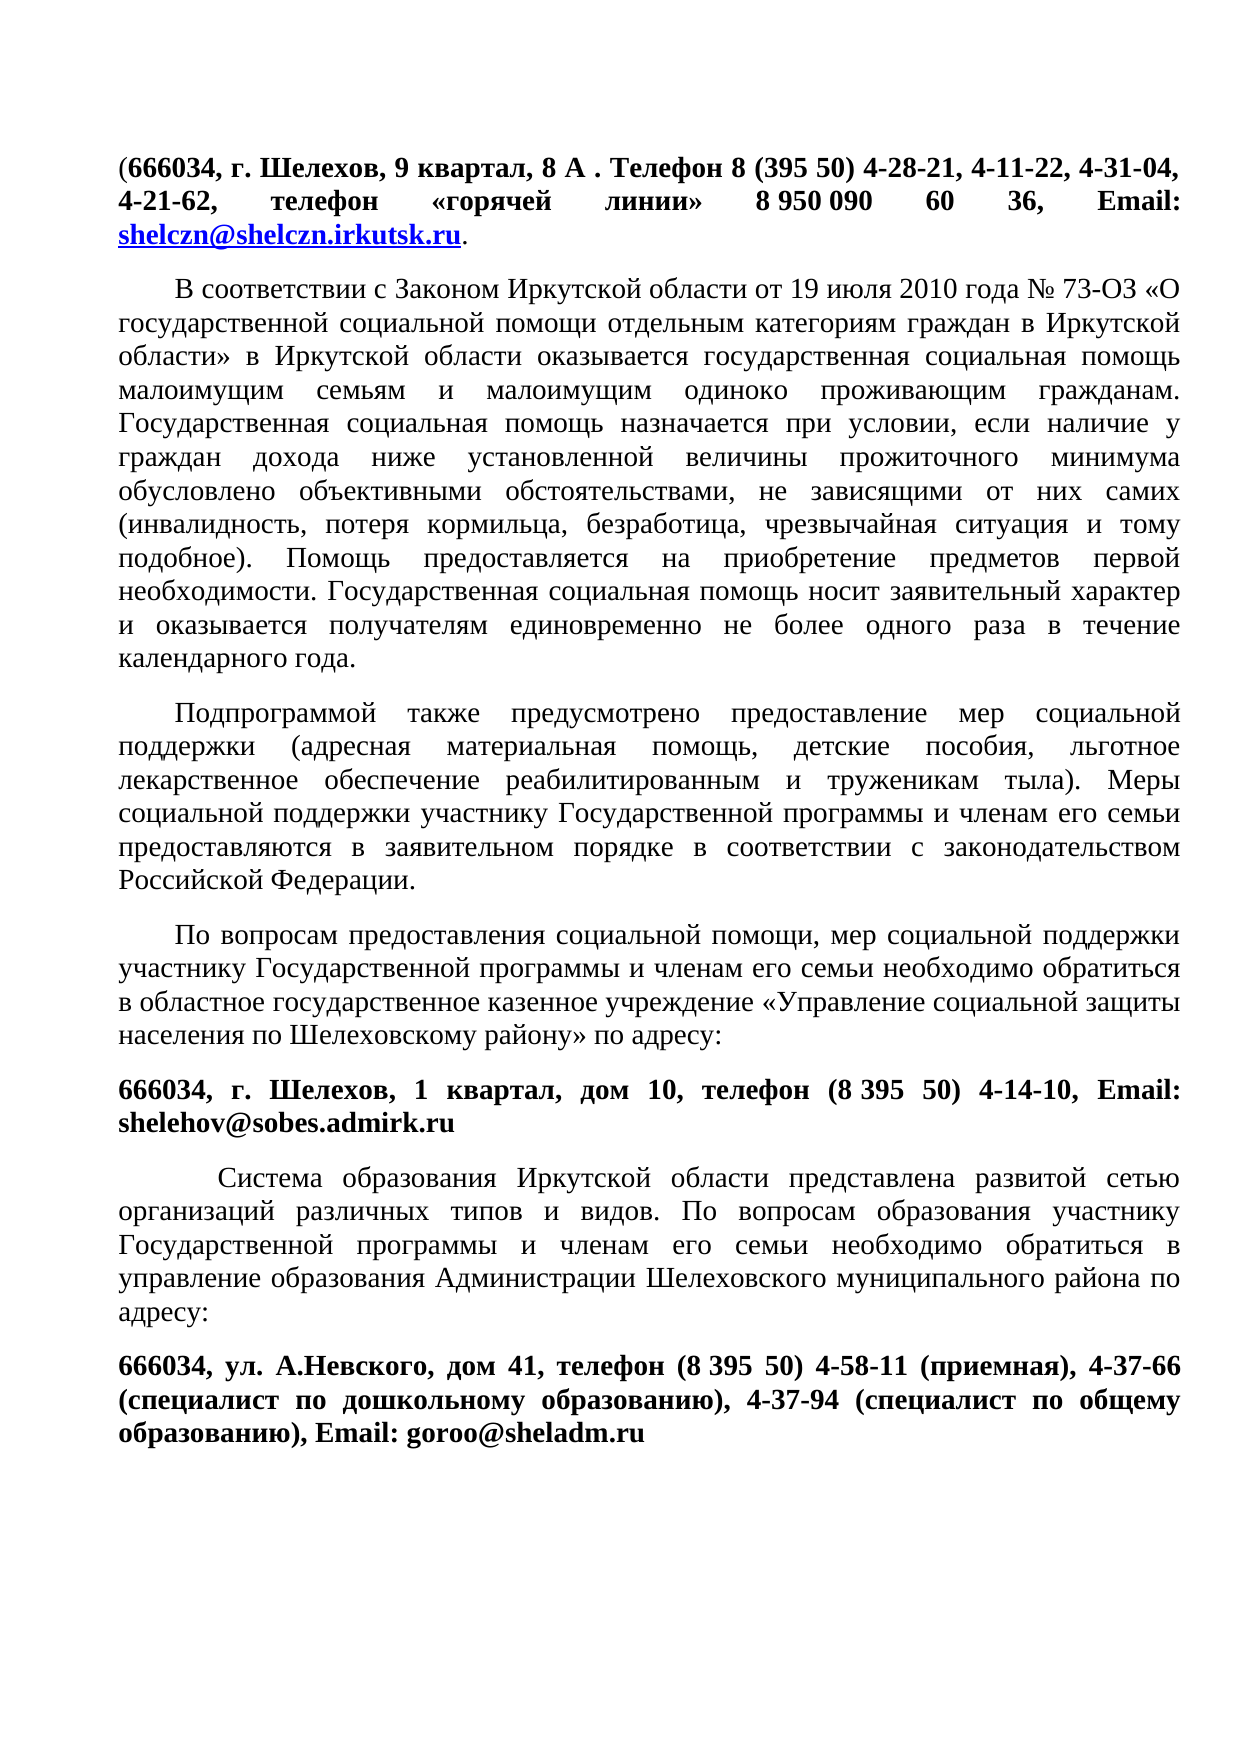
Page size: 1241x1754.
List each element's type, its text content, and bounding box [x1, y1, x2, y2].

text Подпрограммой также предусмотрено предоставление мер социальной поддержки (адресная материальная помощь, детские пособия, льготное лекарственное обеспечение реабилитированным и труженикам тыла). Меры социальной поддержки участнику Государственной программы и членам его семьи предоставляются в заявительном порядке в соответствии с законодательством Российской Федерации. [118, 695, 1181, 896]
text Система образования Иркутской области представлена развитой сетью организаций различных типов и видов. По вопросам образования участнику Государственной программы и членам его семьи необходимо обратиться в управление образования Администрации Шелеховского муниципального района по адресу: [118, 1160, 1181, 1327]
text 666034, г. Шелехов, 1 квартал, дом 10, телефон (8 395 50) 4-14-10, Email: shelehov@sobes.admirk.ru [118, 1072, 1181, 1139]
text По вопросам предоставления социальной помощи, мер социальной поддержки участнику Государственной программы и членам его семьи необходимо обратиться в областное государственное казенное учреждение «Управление социальной защиты населения по Шелеховскому району» по адресу: [118, 917, 1181, 1051]
text (666034, г. Шелехов, 9 квартал, 8 А . Телефон 8 (395 50) 4-28-21, 4-11-22, 4-31-04, 4-21-62, телефон «горячей линии» 8 950 090 60 36, Email: shelczn@shelczn.irkutsk.ru. [118, 150, 1181, 251]
text В соответствии с Законом Иркутской области от 19 июля 2010 года № 73-ОЗ «О государственной социальной помощи отдельным категориям граждан в Иркутской области» в Иркутской области оказывается государственная социальная помощь малоимущим семьям и малоимущим одиноко проживающим гражданам. Государственная социальная помощь назначается при условии, если наличие у граждан дохода ниже установленной величины прожиточного минимума обусловлено объективными обстоятельствами, не зависящими от них самих (инвалидность, потеря кормильца, безработица, чрезвычайная ситуация и тому подобное). Помощь предоставляется на приобретение предметов первой необходимости. Государственная социальная помощь носит заявительный характер и оказывается получателям единовременно не более одного раза в течение календарного года. [118, 271, 1181, 674]
text 666034, ул. А.Невского, дом 41, телефон (8 395 50) 4-58-11 (приемная), 4-37-66 (специалист по дошкольному образованию), 4-37-94 (специалист по общему образованию), Email: goroo@sheladm.ru [118, 1348, 1181, 1449]
